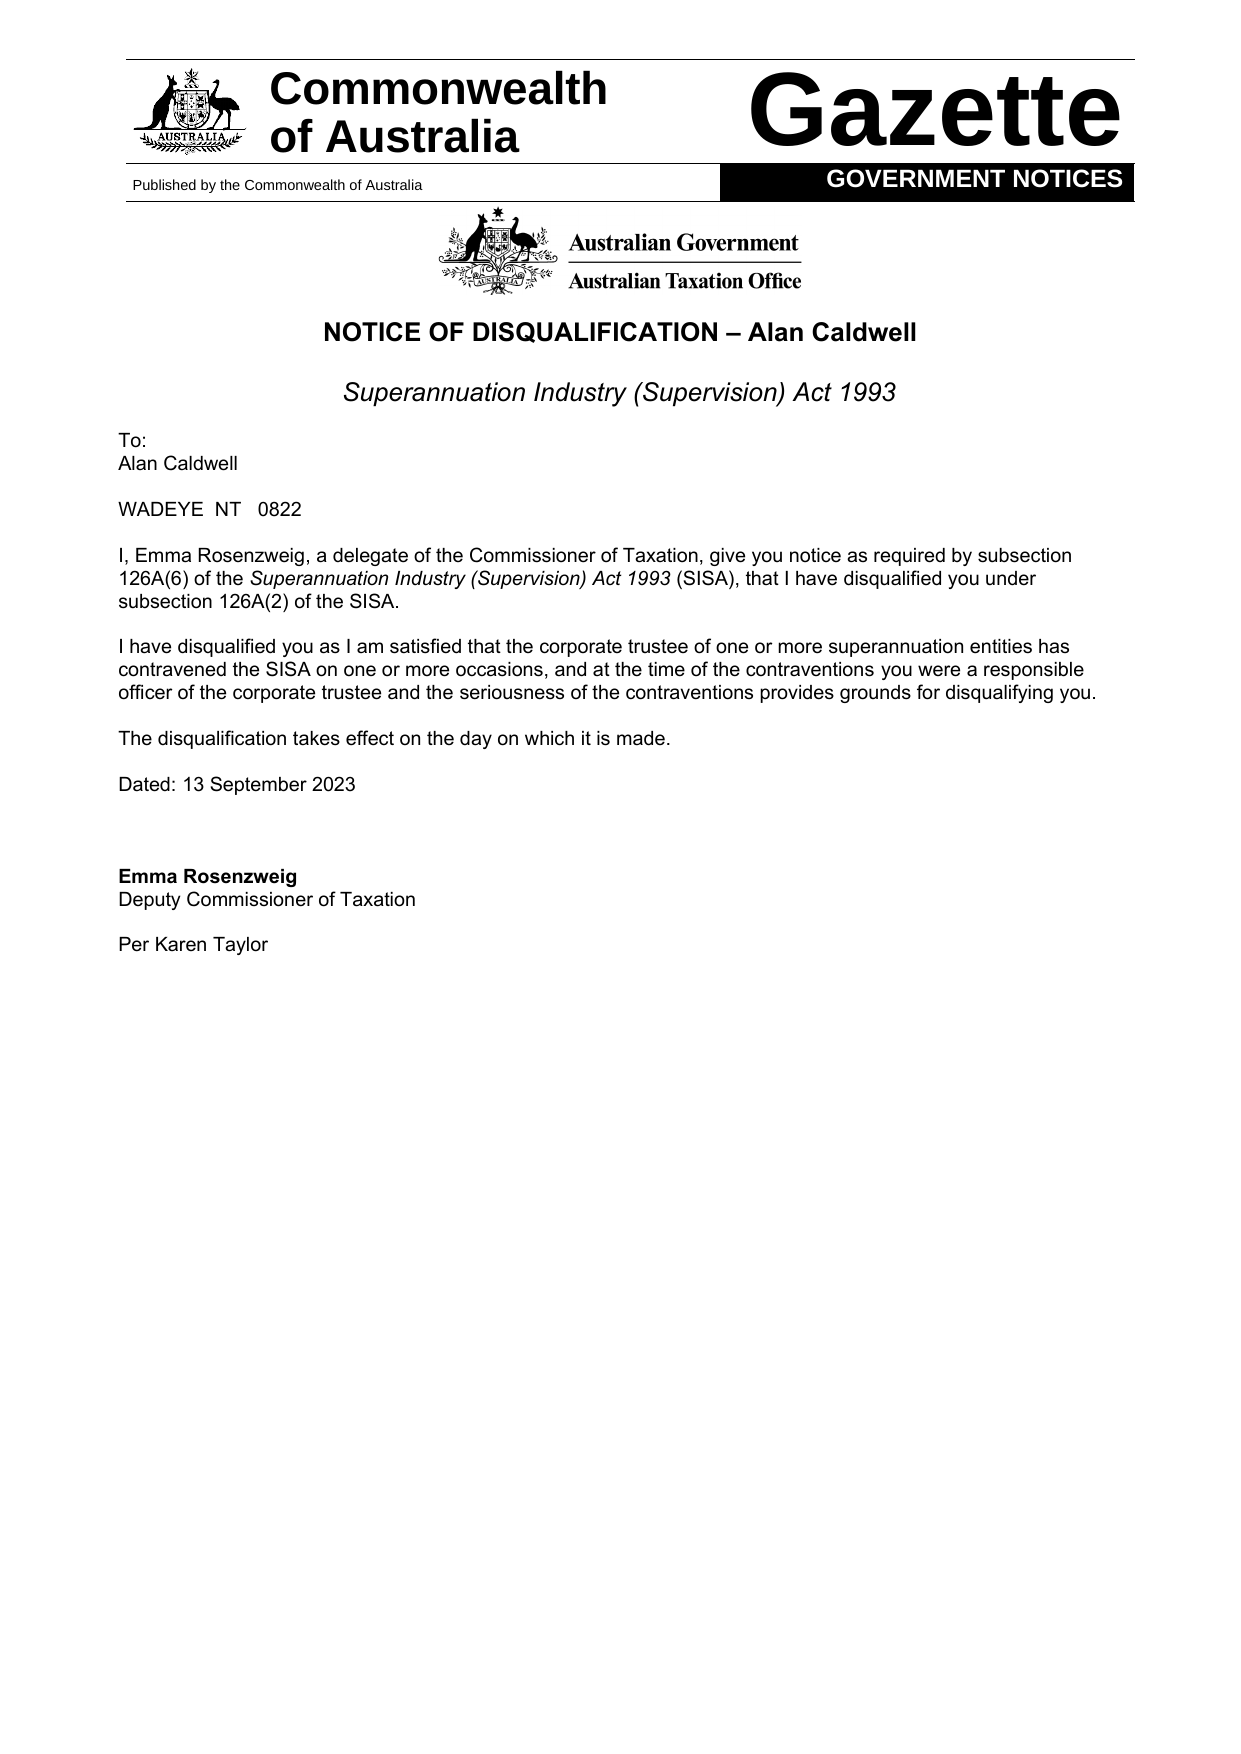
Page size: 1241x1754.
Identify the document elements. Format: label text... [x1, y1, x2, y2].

text I have disqualified you as I am satisfied that the corporate trustee of one or more superannuation entities has contravened the SISA on one or more occasions, and at the time of the contraventions you were a responsible officer of the corporate trustee and the of the contraventions provides grounds for disqualifying you. [118, 636, 1122, 704]
text Alan Caldwell [118, 452, 1122, 475]
text I, Emma Rosenzweig, a delegate of the Commissioner of Taxation, give you notice as required by subsection 126A(6) of the Superannuation Industry (Supervision) Act 1993 (SISA), that I have disqualified you under subsection of the SISA. [118, 544, 1122, 613]
text NOTICE OF DISQUALIFICATION – Alan Caldwell [118, 317, 1122, 347]
text The disqualification takes effect on the day on which it is made. [118, 727, 1122, 750]
text Superannuation Industry (Supervision) Act 1993 [118, 377, 1122, 407]
text WADEYE NT 0822 [118, 498, 1122, 521]
text Deputy Commissioner of Taxation [118, 888, 1122, 911]
picture [438, 206, 802, 295]
text To: [118, 429, 1122, 452]
text Emma Rosenzweig [118, 865, 1122, 888]
text Dated: [118, 773, 1122, 796]
text Per Karen Taylor [118, 933, 1172, 956]
